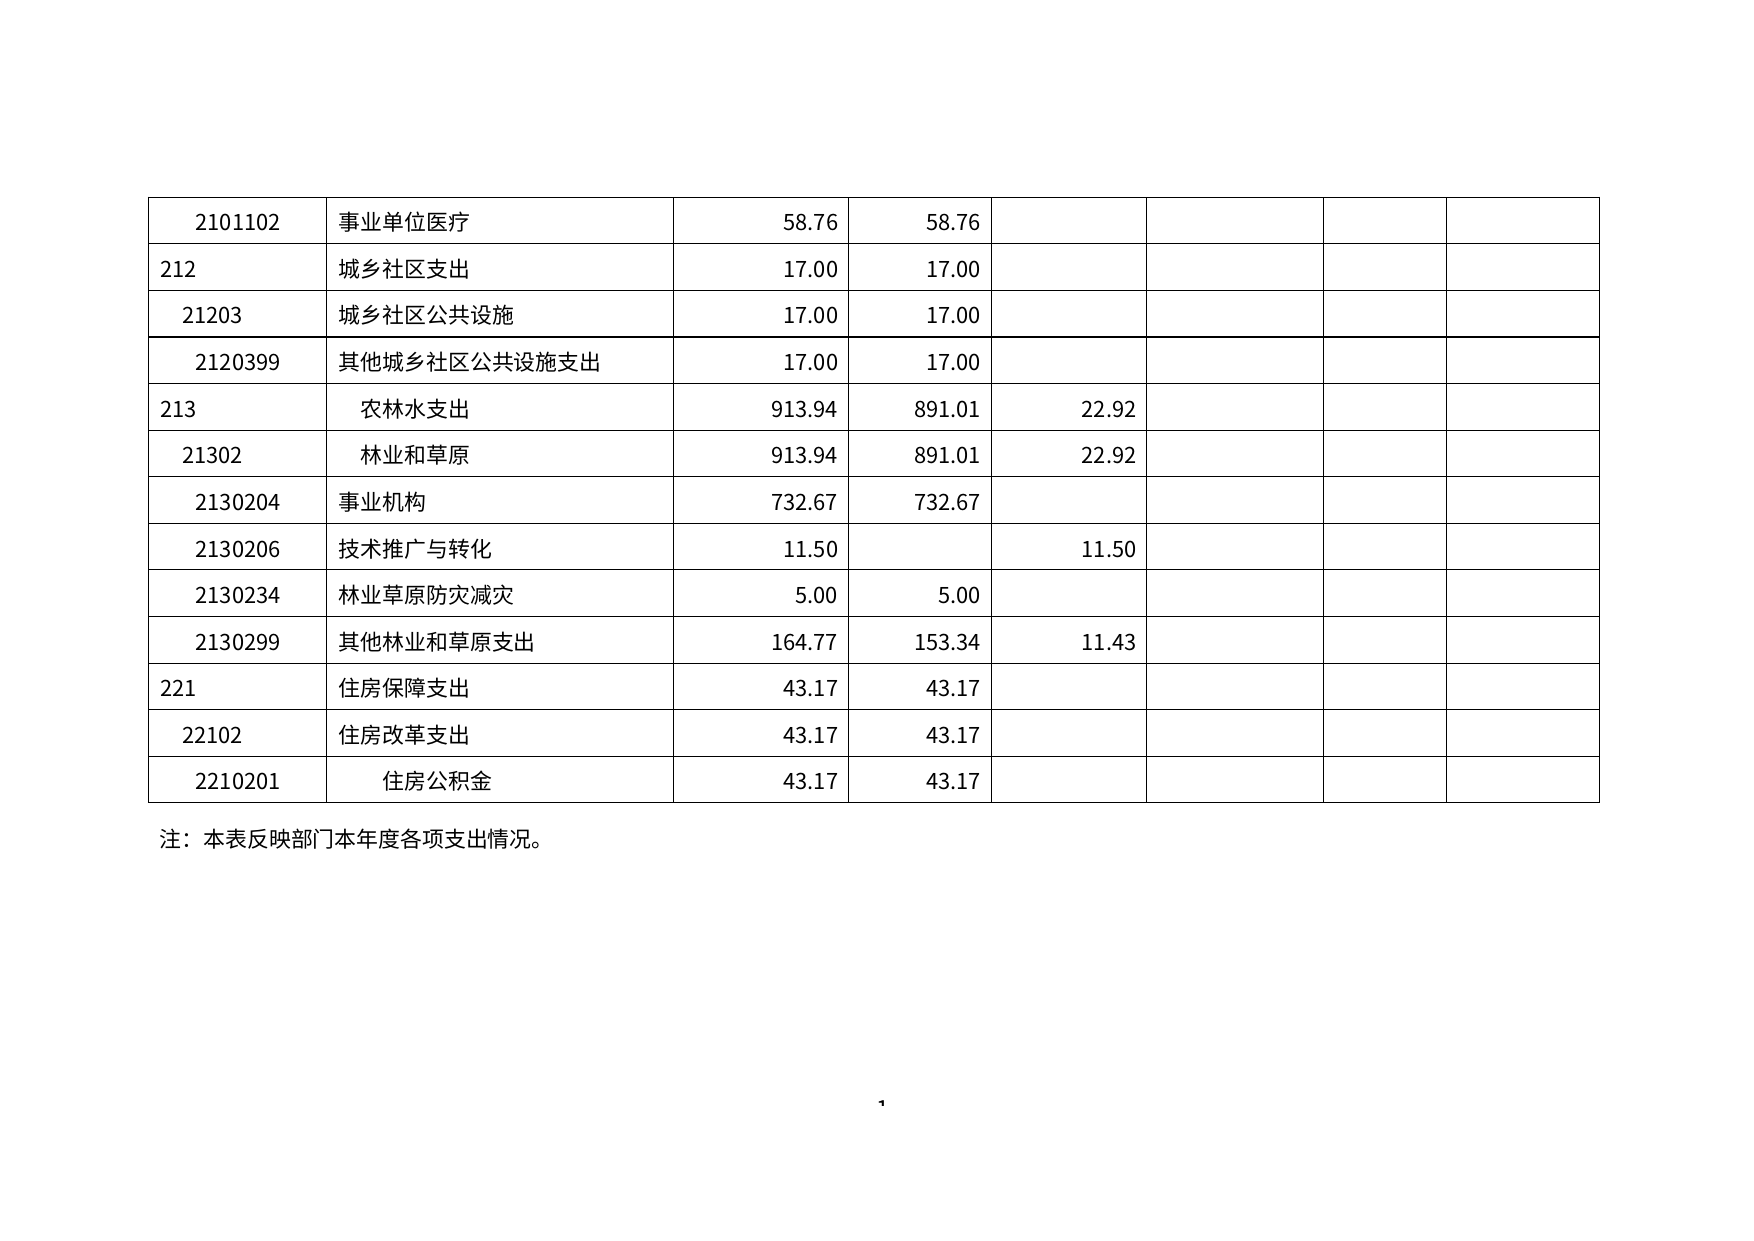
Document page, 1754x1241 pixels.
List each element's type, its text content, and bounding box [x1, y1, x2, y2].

text 注：本表反映部门本年度各项支出情况。 [159, 822, 1706, 853]
table_cell 17.00 [674, 338, 848, 383]
table_cell [1447, 244, 1599, 290]
table_cell 5.00 [849, 570, 991, 616]
table_cell [1147, 384, 1323, 430]
table_cell 43.17 [674, 757, 848, 802]
table_cell 913.94 [674, 431, 848, 476]
table_cell 2130299 [149, 617, 326, 662]
table_cell [1324, 570, 1446, 616]
table_header 2101102 [149, 198, 326, 243]
table_cell 17.00 [849, 291, 991, 336]
table_cell 2130204 [149, 477, 326, 523]
table_cell [1447, 710, 1599, 756]
table_cell 林业和草原 [327, 431, 673, 476]
table_header 58.76 [674, 198, 848, 243]
table_cell [1147, 338, 1323, 383]
table_cell 城乡社区公共设施 [327, 291, 673, 336]
table_cell 221 [149, 664, 326, 709]
table_cell 2130206 [149, 524, 326, 569]
table_cell [1147, 570, 1323, 616]
table_header [1324, 198, 1446, 243]
table_cell [1324, 431, 1446, 476]
table_cell [992, 291, 1146, 336]
table_cell [1147, 524, 1323, 569]
table_cell 其他林业和草原支出 [327, 617, 673, 662]
table_header [992, 198, 1146, 243]
table_header [1447, 198, 1599, 243]
table_cell [1324, 757, 1446, 802]
table_header 事业单位医疗 [327, 198, 673, 243]
table_cell 11.50 [674, 524, 848, 569]
table_header [1147, 198, 1323, 243]
table_cell [1324, 338, 1446, 383]
table_cell 212 [149, 244, 326, 290]
table_cell [992, 244, 1146, 290]
table_cell [1447, 757, 1599, 802]
table_cell 其他城乡社区公共设施支出 [327, 338, 673, 383]
table_cell 17.00 [849, 244, 991, 290]
table_cell 城乡社区支出 [327, 244, 673, 290]
table_cell [1447, 524, 1599, 569]
table_cell 事业机构 [327, 477, 673, 523]
table_cell 2210201 [149, 757, 326, 802]
table_cell [1147, 477, 1323, 523]
table_cell [1447, 617, 1599, 662]
table_cell 2120399 [149, 338, 326, 383]
table_cell [992, 477, 1146, 523]
table_cell 43.17 [674, 664, 848, 709]
table_cell [1147, 291, 1323, 336]
table_cell 21203 [149, 291, 326, 336]
table_cell 43.17 [849, 664, 991, 709]
table_cell [1147, 244, 1323, 290]
table_cell [1147, 757, 1323, 802]
table_cell [992, 757, 1146, 802]
table_cell [1324, 384, 1446, 430]
table_cell [992, 710, 1146, 756]
table_cell 913.94 [674, 384, 848, 430]
table_cell 891.01 [849, 384, 991, 430]
table_cell [1447, 477, 1599, 523]
table_cell 2130234 [149, 570, 326, 616]
table_cell [1324, 291, 1446, 336]
table_cell [992, 570, 1146, 616]
table_cell 22.92 [992, 431, 1146, 476]
table_cell [1324, 477, 1446, 523]
table_cell 891.01 [849, 431, 991, 476]
table_cell 技术推广与转化 [327, 524, 673, 569]
table_cell 732.67 [674, 477, 848, 523]
table_cell [1324, 524, 1446, 569]
table_cell 11.50 [992, 524, 1146, 569]
table_cell [1447, 338, 1599, 383]
table_cell [1324, 710, 1446, 756]
table_cell 21302 [149, 431, 326, 476]
table_cell [1447, 291, 1599, 336]
table_cell [1447, 384, 1599, 430]
table_cell [1147, 664, 1323, 709]
table_cell 17.00 [674, 291, 848, 336]
table_cell [1147, 710, 1323, 756]
table_cell [1147, 617, 1323, 662]
table_cell [1324, 617, 1446, 662]
table_cell 22102 [149, 710, 326, 756]
table_cell [992, 664, 1146, 709]
table_cell 17.00 [674, 244, 848, 290]
table_cell 164.77 [674, 617, 848, 662]
table_cell 43.17 [674, 710, 848, 756]
table_cell 林业草原防灾减灾 [327, 570, 673, 616]
table_cell [1147, 431, 1323, 476]
table_cell 住房改革支出 [327, 710, 673, 756]
table_cell [1447, 570, 1599, 616]
table_cell 43.17 [849, 710, 991, 756]
table_cell [1447, 431, 1599, 476]
table_cell [1324, 664, 1446, 709]
table_cell 11.43 [992, 617, 1146, 662]
table_cell 农林水支出 [327, 384, 673, 430]
table_cell 住房公积金 [327, 757, 673, 802]
table_cell 住房保障支出 [327, 664, 673, 709]
table_cell 22.92 [992, 384, 1146, 430]
table_cell 5.00 [674, 570, 848, 616]
table_cell [1324, 244, 1446, 290]
table_cell [1447, 664, 1599, 709]
table_cell 17.00 [849, 338, 991, 383]
table_cell 213 [149, 384, 326, 430]
table_cell [849, 524, 991, 569]
table_cell [992, 338, 1146, 383]
table_cell 732.67 [849, 477, 991, 523]
table_cell 43.17 [849, 757, 991, 802]
table_header 58.76 [849, 198, 991, 243]
table_cell 153.34 [849, 617, 991, 662]
